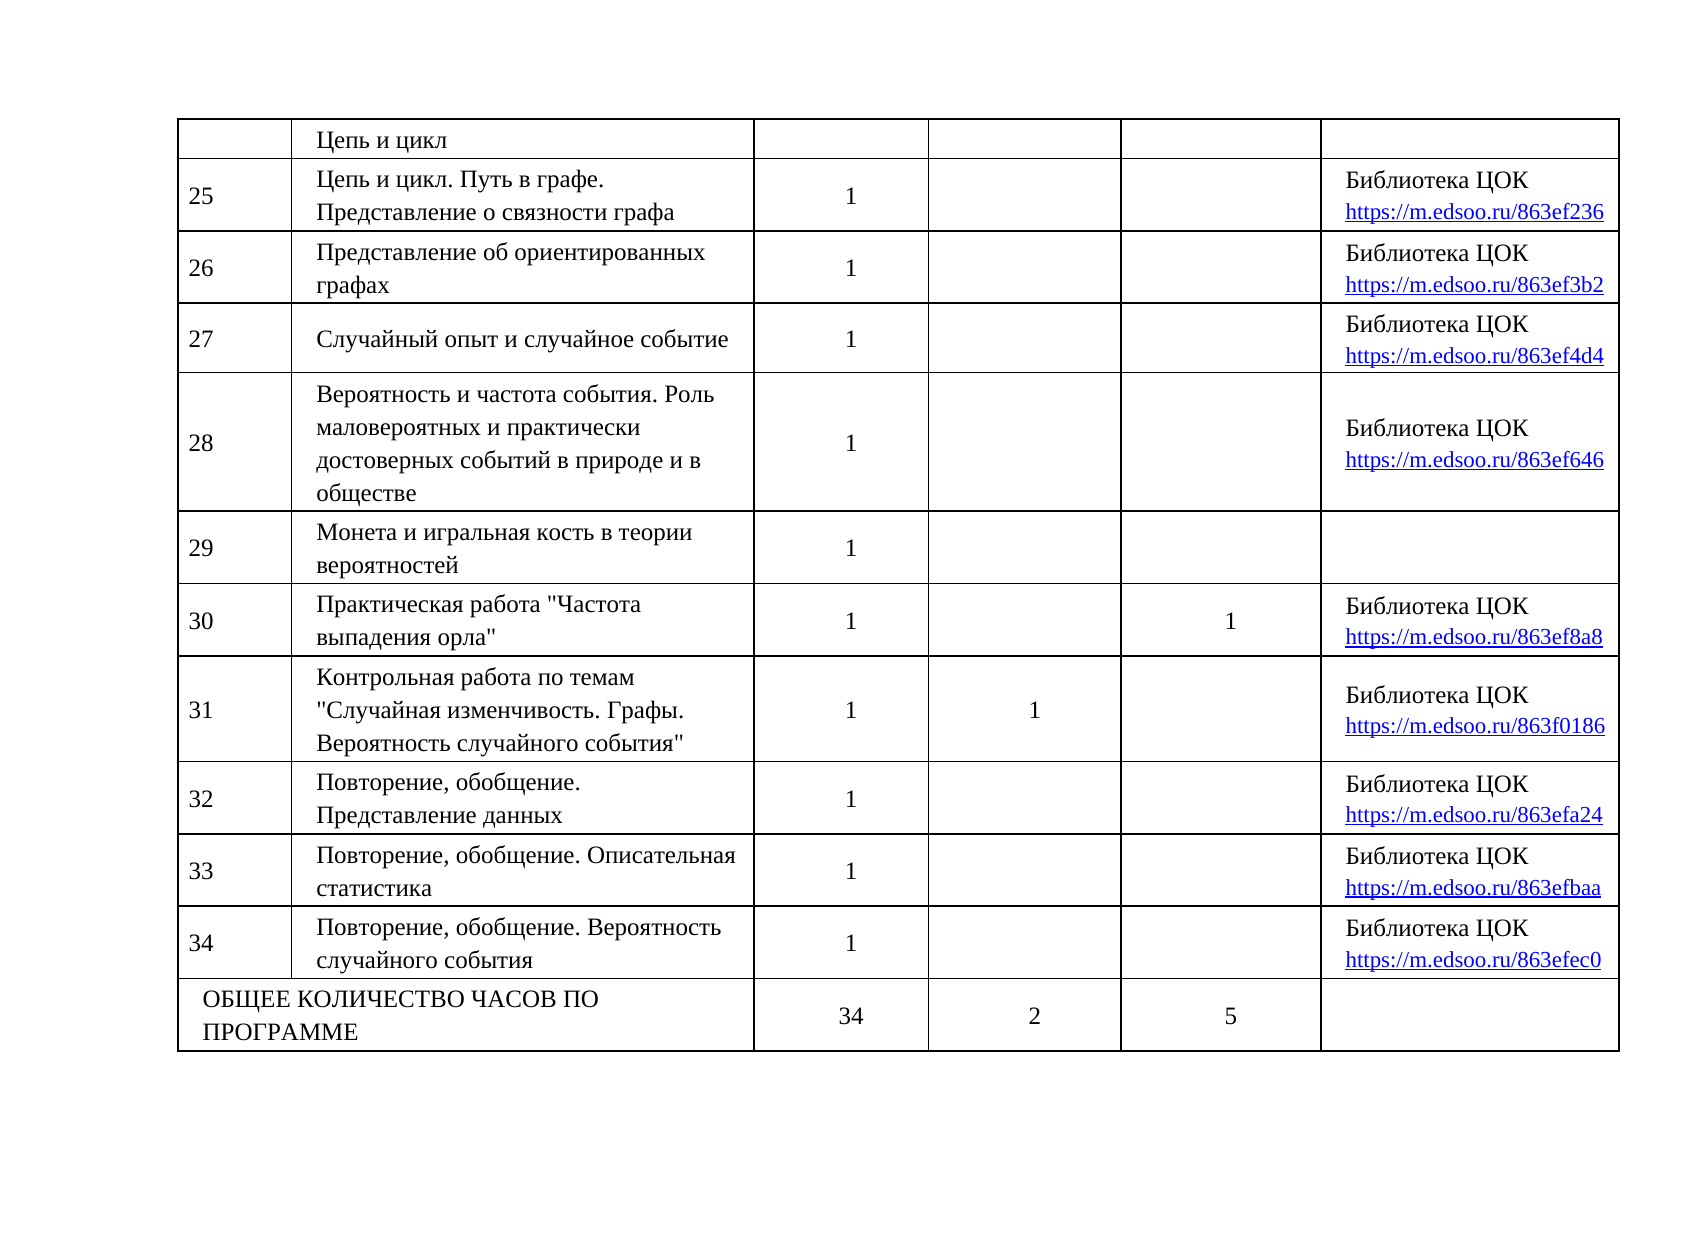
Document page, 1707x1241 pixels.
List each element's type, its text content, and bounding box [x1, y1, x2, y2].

table_cell Библиотека ЦОК https://m.edsoo.ru/863efa24 [1322, 762, 1618, 833]
table_cell 1 [755, 657, 928, 761]
table_cell [1322, 512, 1618, 583]
table_cell [1122, 657, 1320, 761]
table_cell 2 [929, 979, 1120, 1050]
table_cell Библиотека ЦОК https://m.edsoo.ru/863efbaa [1322, 835, 1618, 905]
table_cell 28 [179, 373, 291, 510]
table_cell Практическая работа "Частота выпадения орла" [292, 584, 753, 655]
table_cell Библиотека ЦОК https://m.edsoo.ru/863ef236 [1322, 159, 1618, 230]
table_cell Библиотека ЦОК https://m.edsoo.ru/863ef3b2 [1322, 232, 1618, 302]
table_cell Повторение, обобщение. Вероятность случайного события [292, 907, 753, 978]
table_cell [929, 304, 1120, 372]
table_cell 24 [179, 120, 291, 157]
table_cell Повторение, обобщение. Представление данных [292, 762, 753, 833]
table_cell [1122, 304, 1320, 372]
table_cell 1 [755, 907, 928, 978]
table_cell [929, 762, 1120, 833]
table_cell 29 [179, 512, 291, 583]
table_cell [929, 835, 1120, 905]
table_cell 30 [179, 584, 291, 655]
table_cell Представление об ориентированных графах [292, 232, 753, 302]
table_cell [292, 120, 753, 157]
table_cell [929, 584, 1120, 655]
table_cell 32 [179, 762, 291, 833]
table_cell 25 [179, 159, 291, 230]
table_cell [1122, 512, 1320, 583]
table_cell 5 [1122, 979, 1320, 1050]
table_cell 33 [179, 835, 291, 905]
table_cell 1 [755, 304, 928, 372]
table_cell Библиотека ЦОК https://m.edsoo.ru/863ef646 [1322, 373, 1618, 510]
table_cell [929, 120, 1120, 157]
table_cell [1122, 762, 1320, 833]
table_cell 1 [755, 584, 928, 655]
table_cell Монета и игральная кость в теории вероятностей [292, 512, 753, 583]
table_cell 1 [1122, 584, 1320, 655]
table_cell [929, 232, 1120, 302]
table_cell Вероятность и частота события. Роль маловероятных и практически достоверных событий в природе и в обществе [292, 373, 753, 510]
table_cell 1 [755, 373, 928, 510]
table_cell [929, 907, 1120, 978]
table_cell [1122, 120, 1320, 157]
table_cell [1322, 120, 1618, 157]
table_cell 34 [179, 907, 291, 978]
table_cell Библиотека ЦОК https://m.edsoo.ru/863efec0 [1322, 907, 1618, 978]
table_cell Случайный опыт и случайное событие [292, 304, 753, 372]
table_cell Контрольная работа по темам "Случайная изменчивость. Графы. Вероятность случайного события" [292, 657, 753, 761]
table_cell 1 [755, 120, 928, 157]
table_cell 1 [929, 657, 1120, 761]
table_cell [929, 159, 1120, 230]
table_cell [929, 512, 1120, 583]
table_cell 26 [179, 232, 291, 302]
table_cell [1122, 373, 1320, 510]
table_cell [1122, 835, 1320, 905]
table_cell [1322, 979, 1618, 1050]
table_cell ОБЩЕЕ КОЛИЧЕСТВО ЧАСОВ ПО ПРОГРАММЕ [179, 979, 753, 1050]
table_cell 27 [179, 304, 291, 372]
table_cell [1122, 159, 1320, 230]
table_cell 1 [755, 762, 928, 833]
table_cell Библиотека ЦОК https://m.edsoo.ru/863f0186 [1322, 657, 1618, 761]
table_cell 34 [755, 979, 928, 1050]
table_cell 1 [755, 232, 928, 302]
table_cell 1 [755, 835, 928, 905]
table_cell 31 [179, 657, 291, 761]
table_cell Библиотека ЦОК https://m.edsoo.ru/863ef8a8 [1322, 584, 1618, 655]
table_cell Цепь и цикл. Путь в графе. Представление о связности графа [292, 159, 753, 230]
table_cell [1122, 232, 1320, 302]
table_cell 1 [755, 159, 928, 230]
table_cell [929, 373, 1120, 510]
table_cell 1 [755, 512, 928, 583]
table_cell Библиотека ЦОК https://m.edsoo.ru/863ef4d4 [1322, 304, 1618, 372]
table_cell [1122, 907, 1320, 978]
table_cell Повторение, обобщение. Описательная статистика [292, 835, 753, 905]
